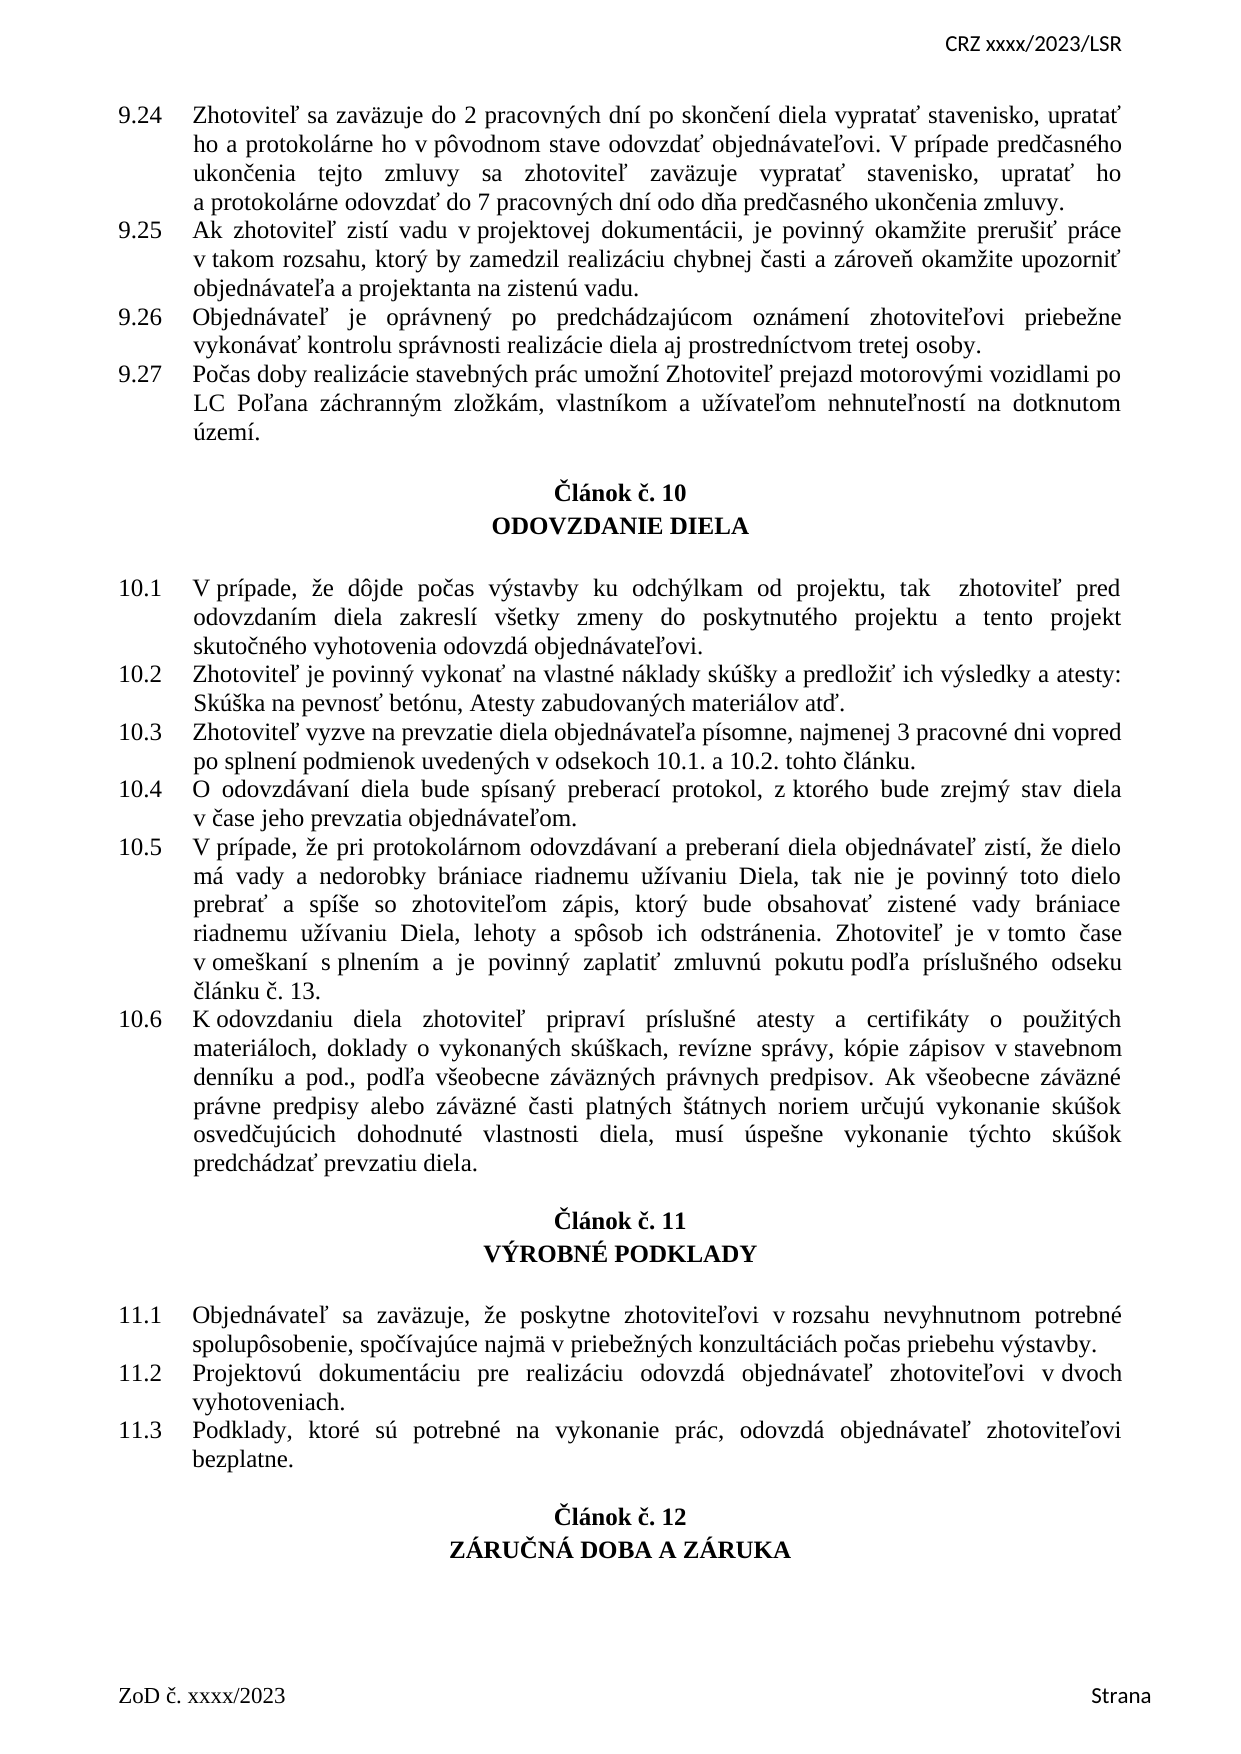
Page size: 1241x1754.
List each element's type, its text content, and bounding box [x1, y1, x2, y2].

text 10.5 V prípade, že pri protokolárnom odovzdávaní a preberaní diela objednávateľ zistí, že dielo má vady a nedorobky brániace riadnemu užívaniu Diela, tak nie je povinný toto dielo prebrať a spíše so zhotoviteľom zápis, ktorý bude obsahovať zistené vady brániace riadnemu užívaniu Diela, lehoty a spôsob ich odstránenia. Zhotoviteľ je v tomto čase v omeškaní s plnením a je povinný zaplatiť zmluvnú pokutu podľa príslušného odseku článku č. 13. [118, 832, 1122, 1004]
text Článok č. 12 [118, 1502, 1122, 1531]
text 11.1 Objednávateľ sa zaväzuje, že poskytne zhotoviteľovi v rozsahu nevyhnutnom potrebné spolupôsobenie, spočívajúce najmä v priebežných konzultáciách počas priebehu výstavby. [118, 1301, 1122, 1358]
text 9.27 Počas doby realizácie stavebných prác umožní Zhotoviteľ prejazd motorovými vozidlami po LC Poľana záchranným zložkám, vlastníkom a užívateľom nehnuteľností na dotknutom území. [118, 359, 1122, 445]
text 10.3 Zhotoviteľ vyzve na prevzatie diela objednávateľa písomne, najmenej 3 pracovné dni vopred po splnení podmienok uvedených v odsekoch 10.1. a 10.2. tohto článku. [118, 717, 1122, 774]
text Článok č. 11 [118, 1206, 1122, 1234]
text 11.2 Projektovú dokumentáciu pre realizáciu odovzdá objednávateľ zhotoviteľovi v dvoch vyhotoveniach. [118, 1358, 1122, 1416]
text 10.2 Zhotoviteľ je povinný vykonať na vlastné náklady skúšky a predložiť ich výsledky a atesty: Skúška na pevnosť betónu, Atesty zabudovaných materiálov atď. [118, 659, 1122, 717]
text 10.1 V prípade, že dôjde počas výstavby ku odchýlkam od projektu, tak zhotoviteľ pred odovzdaním diela zakreslí všetky zmeny do poskytnutého projektu a tento projekt skutočného vyhotovenia odovzdá objednávateľovi. [118, 573, 1122, 659]
text 10.4 O odovzdávaní diela bude spísaný preberací protokol, z ktorého bude zrejmý stav diela v čase jeho prevzatia objednávateľom. [118, 774, 1122, 832]
text 11.3 Podklady, ktoré sú potrebné na vykonanie prác, odovzdá objednávateľ zhotoviteľovi bezplatne. [118, 1416, 1122, 1473]
text 9.26 Objednávateľ je oprávnený po predchádzajúcom oznámení zhotoviteľovi priebežne vykonávať kontrolu správnosti realizácie diela aj prostredníctvom tretej osoby. [118, 302, 1122, 359]
text 9.25 Ak zhotoviteľ zistí vadu v projektovej dokumentácii, je povinný okamžite prerušiť práce v takom rozsahu, ktorý by zamedzil realizáciu chybnej časti a zároveň okamžite upozorniť objednávateľa a projektanta na zistenú vadu. [118, 215, 1122, 302]
text 9.24 Zhotoviteľ sa zaväzuje do 2 pracovných dní po skončení diela vypratať stavenisko, upratať ho a protokolárne ho v pôvodnom stave odovzdať objednávateľovi. V prípade predčasného ukončenia tejto zmluvy sa zhotoviteľ zaväzuje vypratať stavenisko, upratať ho a protokolárne odovzdať do 7 pracovných dní odo dňa predčasného ukončenia zmluvy. [118, 100, 1122, 215]
text VÝROBNÉ PODKLADY [118, 1239, 1122, 1267]
text ZÁRUČNÁ DOBA A ZÁRUKA [118, 1535, 1122, 1563]
text 10.6 K odovzdaniu diela zhotoviteľ pripraví príslušné atesty a certifikáty o použitých materiáloch, doklady o vykonaných skúškach, revízne správy, kópie zápisov v stavebnom denníku a pod., podľa všeobecne záväzných právnych predpisov. Ak všeobecne záväzné právne predpisy alebo záväzné časti platných štátnych noriem určujú vykonanie skúšok osvedčujúcich dohodnuté vlastnosti diela, musí úspešne vykonanie týchto skúšok predchádzať prevzatiu diela. [118, 1004, 1122, 1177]
text Článok č. 10 [118, 478, 1122, 507]
text ODOVZDANIE DIELA [118, 511, 1122, 540]
